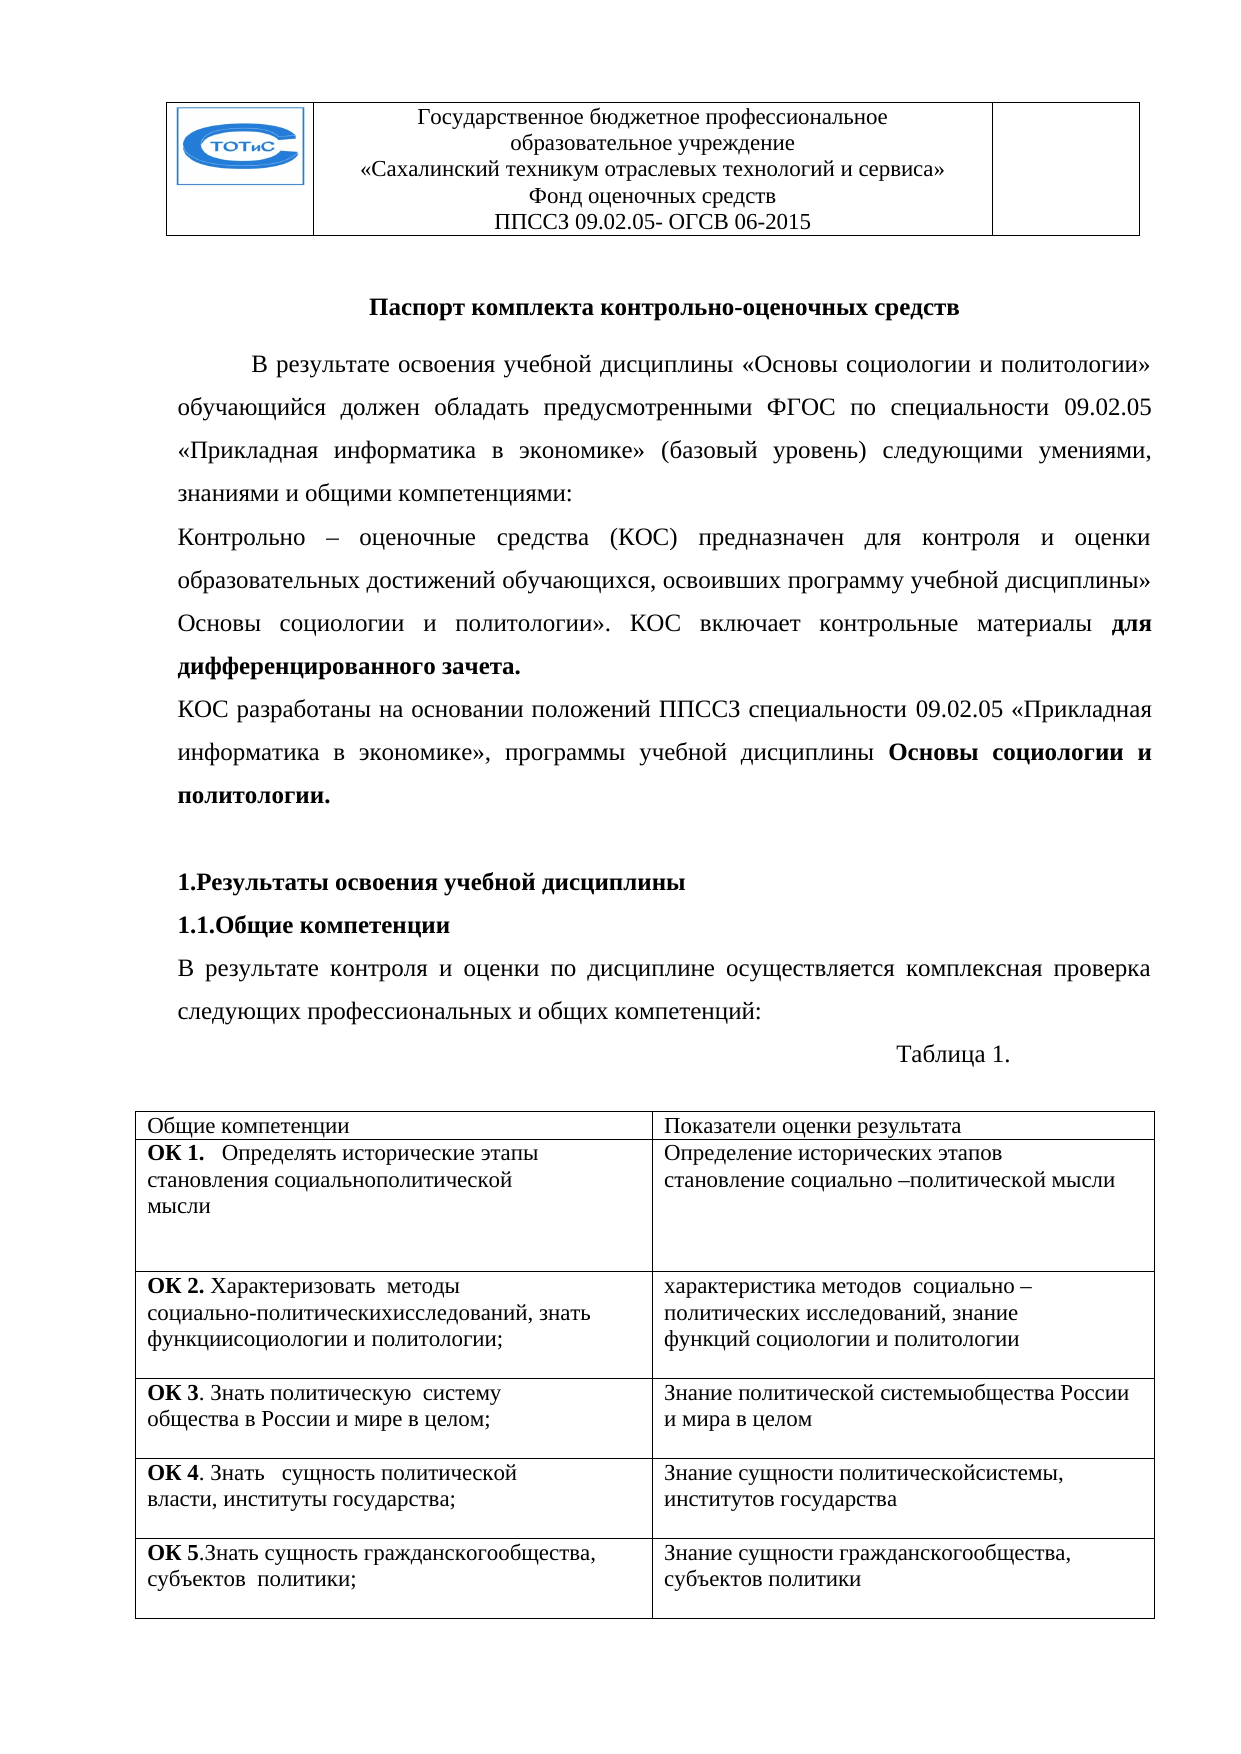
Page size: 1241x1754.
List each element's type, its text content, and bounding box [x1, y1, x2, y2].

text 1.1.Общие компетенции [177, 910, 1152, 938]
text Контрольно – оценочные средства (КОС) предназначен для контроля и оценки образовательных достижений обучающихся, освоивших программу учебной дисциплины» Основы социологии и политологии». КОС включает контрольные материалы для дифференцированного зачета. [177, 522, 1152, 680]
table_cell Знание политической системыобщества России и мира в целом [653, 1379, 1154, 1458]
table_cell Знание сущности политическойсистемы, институтов государства [653, 1459, 1154, 1538]
text В результате контроля и оценки по дисциплине осуществляется комплексная проверка следующих профессиональных и общих компетенций: [177, 953, 1152, 1025]
table_cell ОК 1. Определять исторические этапы становления социальнополитической мысли [136, 1140, 652, 1271]
table_cell ОК 4. Знать сущность политической власти, институты государства; [136, 1459, 652, 1538]
table_cell ОК 3. Знать политическую систему общества в России и мире в целом; [136, 1379, 652, 1458]
text Паспорт комплекта контрольно-оценочных средств [177, 292, 1152, 320]
table_header Общие компетенции [136, 1112, 652, 1138]
picture [175, 106, 306, 186]
table_cell Определение исторических этапов становление социально –политической мысли [653, 1140, 1154, 1271]
text КОС разработаны на основании положений ППССЗ специальности 09.02.05 «Прикладная информатика в экономике», программы учебной дисциплины Основы социологии и политологии. [177, 694, 1152, 809]
text 1.Результаты освоения учебной дисциплины [177, 867, 1152, 895]
text В результате освоения учебной дисциплины «Основы социологии и политологии» обучающийся должен обладать предусмотренными ФГОС по специальности 09.02.05 «Прикладная информатика в экономике» (базовый уровень) следующими умениями, знаниями и общими компетенциями: [177, 349, 1152, 507]
table_cell Знание сущности гражданскогообщества, субъектов политики [653, 1539, 1154, 1618]
table_cell ОК 2. Характеризовать методы социально-политическихисследований, знать функциисоциологии и политологии; [136, 1272, 652, 1378]
text Таблица 1. [177, 1039, 1152, 1068]
table_header Показатели оценки результата [653, 1112, 1154, 1138]
table_cell характеристика методов социально – политических исследований, знание функций социологии и политологии [653, 1272, 1154, 1378]
table_cell ОК 5.Знать сущность гражданскогообщества, субъектов политики; [136, 1539, 652, 1618]
